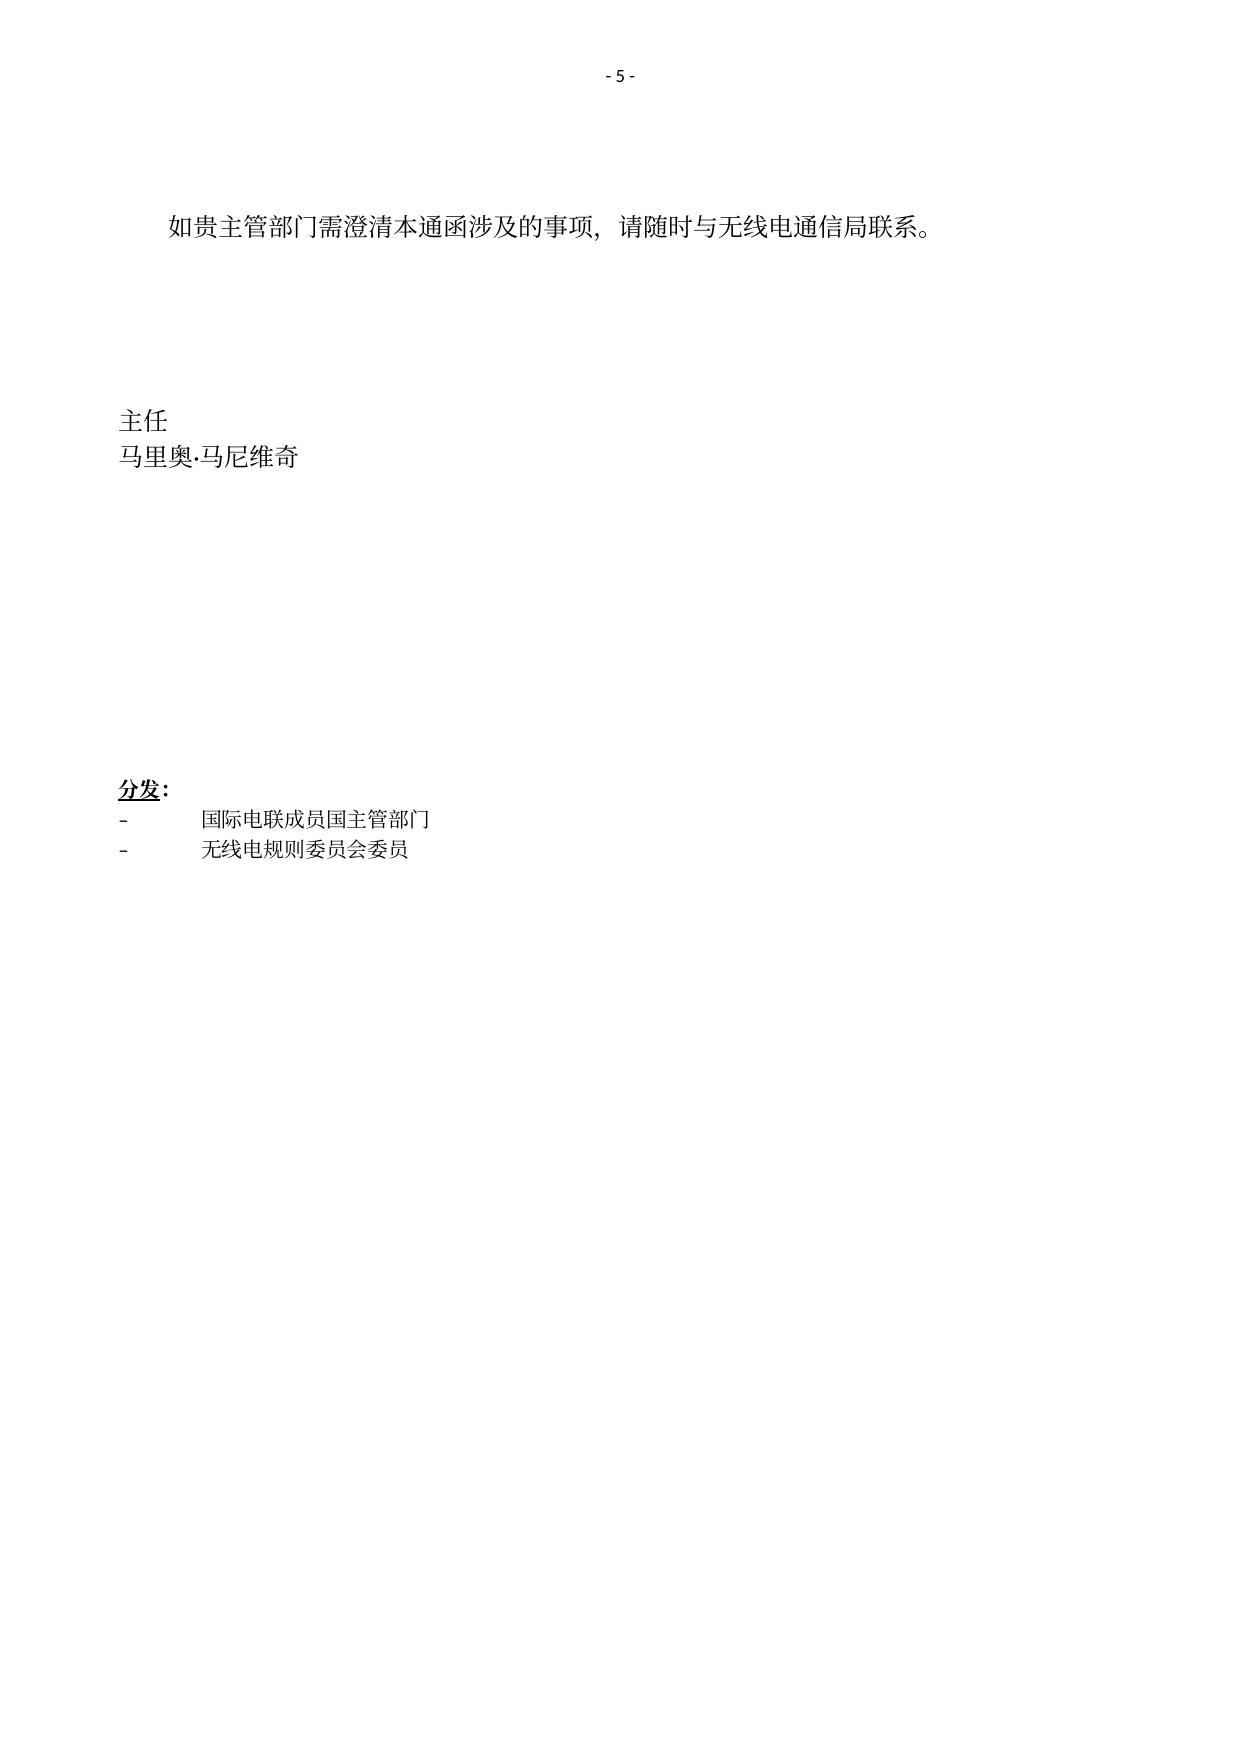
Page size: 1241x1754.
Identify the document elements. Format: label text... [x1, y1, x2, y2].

text – 无线电规则委员会委员 [118, 833, 1122, 863]
text 分发： [118, 773, 1122, 803]
text 如贵主管部门需澄清本通函涉及的事项，请随时与无线电通信局联系。 [118, 207, 1122, 243]
text 主任 马里奥·马尼维奇 [118, 402, 1122, 473]
text – 国际电联成员国主管部门 [118, 803, 1122, 833]
